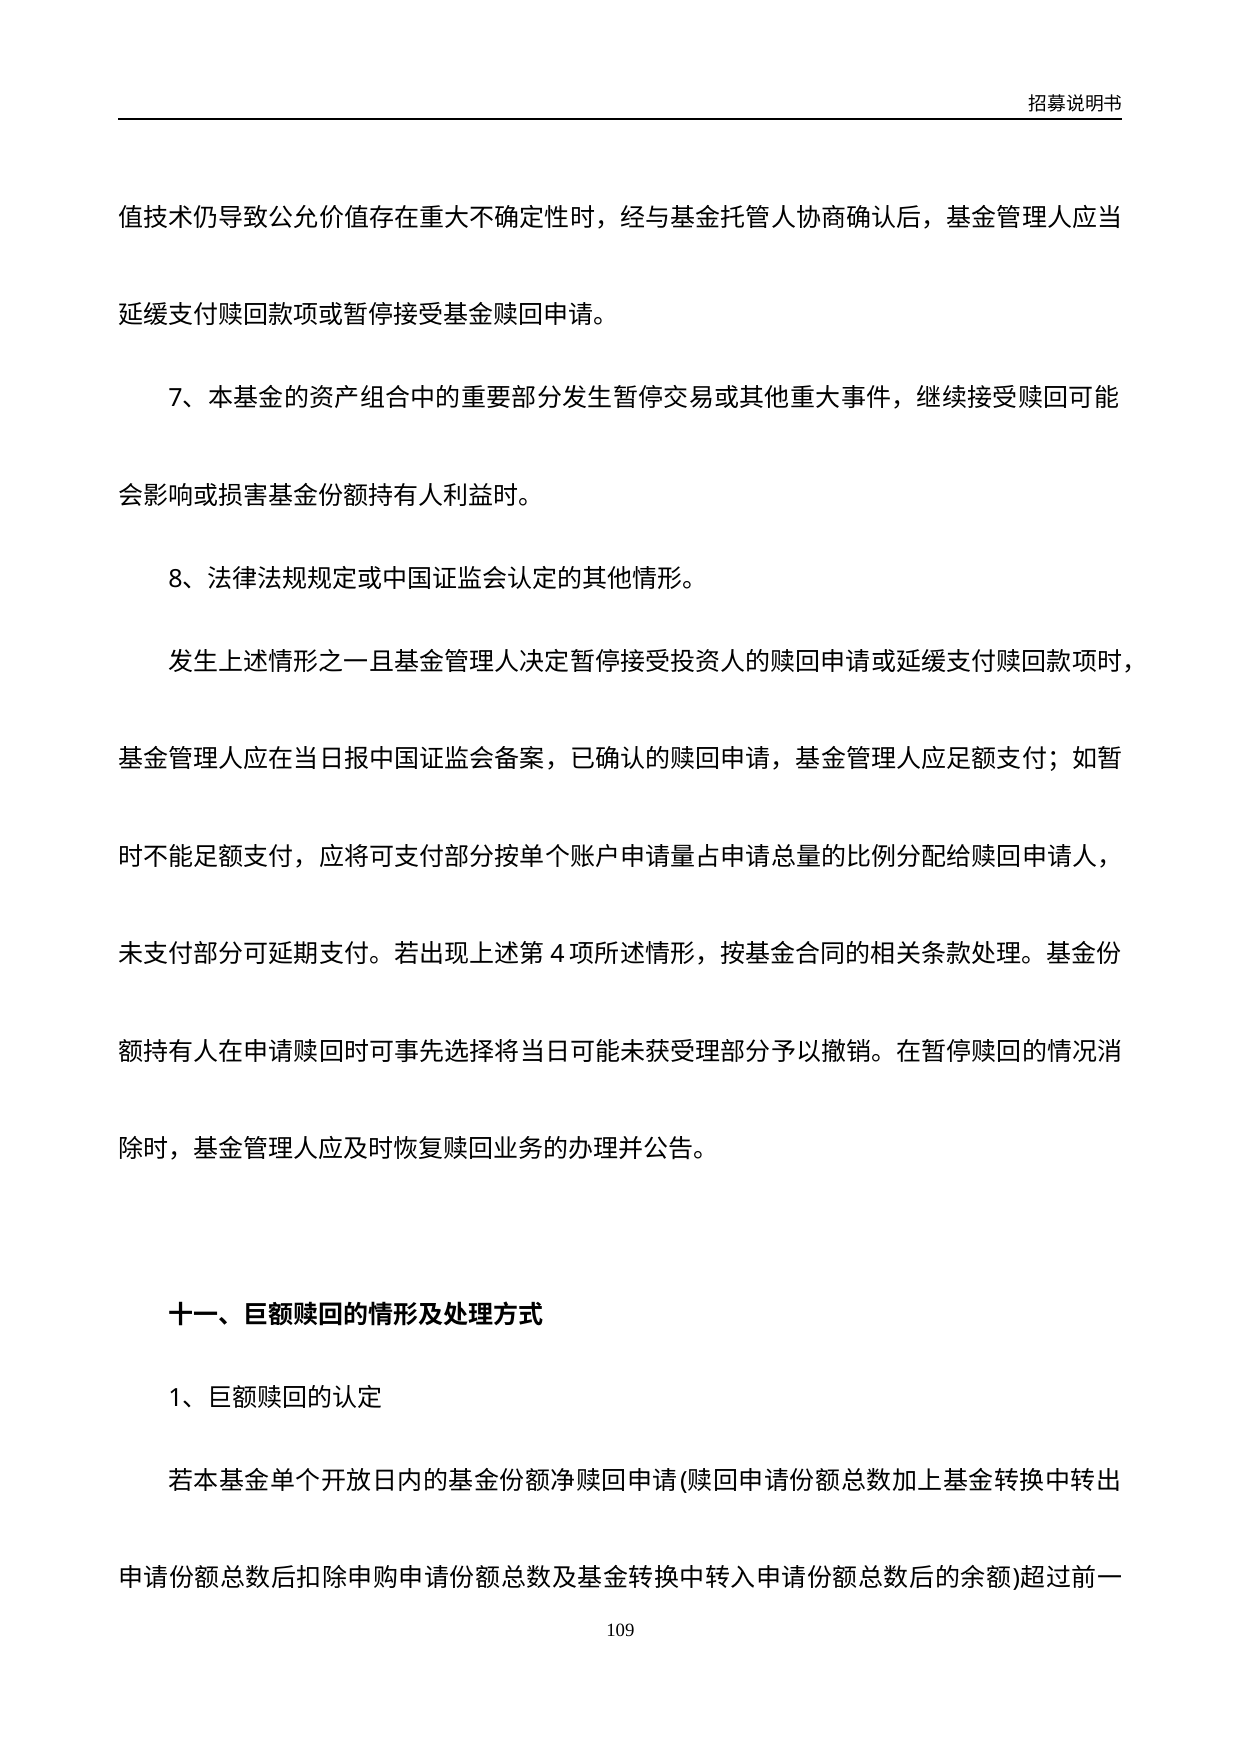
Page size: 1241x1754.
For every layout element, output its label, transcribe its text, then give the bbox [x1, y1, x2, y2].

text 发生上述情形之一且基金管理人决定暂停接受投资人的赎回申请或延缓支付赎回款项时，基金管理人应在当日报中国证监会备案，已确认的赎回申请，基金管理人应足额支付；如暂时不能足额支付，应将可支付部分按单个账户申请量占申请总量的比例分配给赎回申请人，未支付部分可延期支付。若出现上述第4项所述情形，按基金合同的相关条款处理。基金份额持有人在申请赎回时可事先选择将当日可能未获受理部分予以撤销。在暂停赎回的情况消除时，基金管理人应及时恢复赎回业务的办理并公告。 [118, 627, 1122, 1179]
text 十一、巨额赎回的情形及处理方式 [118, 1280, 1122, 1345]
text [118, 183, 1122, 345]
text 1、巨额赎回的认定 [118, 1363, 1122, 1428]
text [118, 1446, 1122, 1608]
text 8、法律法规规定或中国证监会认定的其他情形。 [118, 544, 1122, 609]
text 7、本基金的资产组合中的重要部分发生暂停交易或其他重大事件，继续接受赎回可能会影响或损害基金份额持有人利益时。 [118, 363, 1122, 526]
